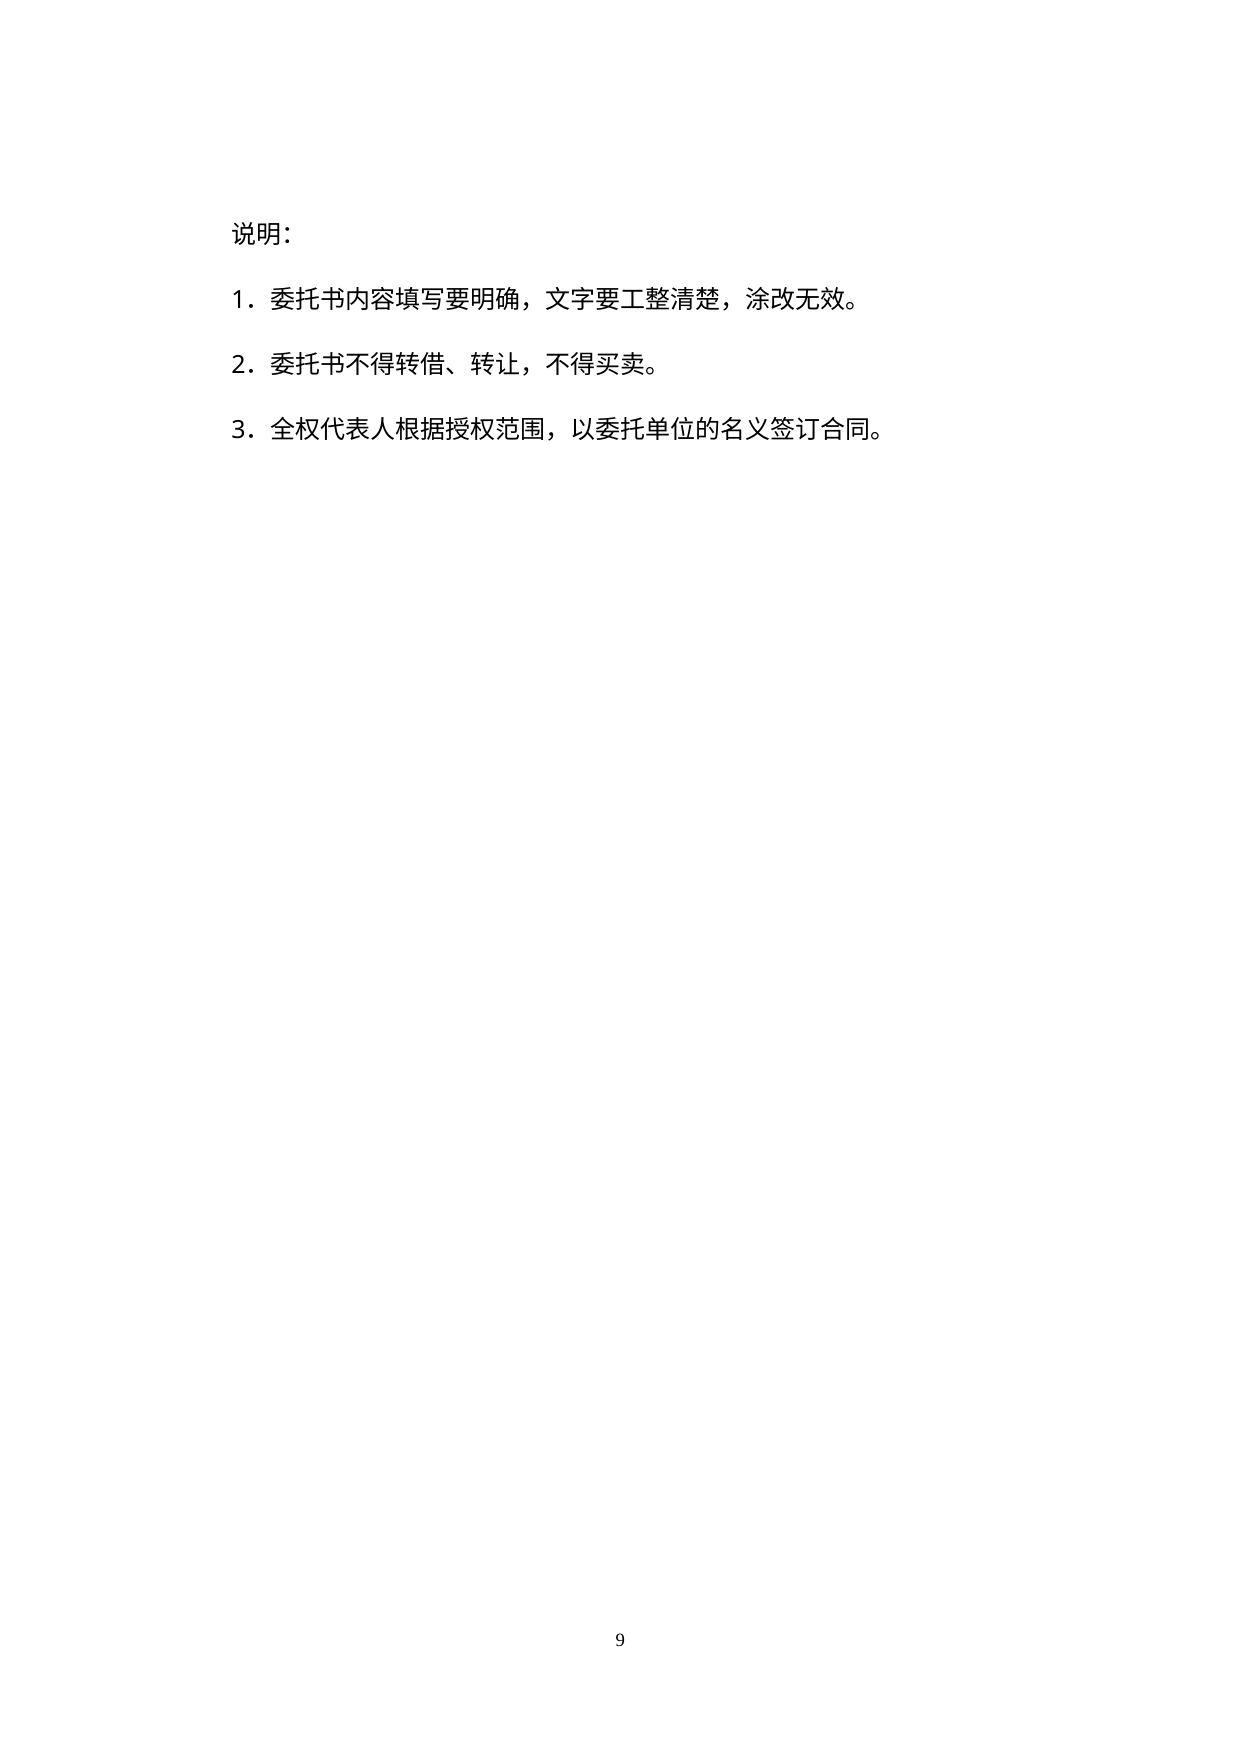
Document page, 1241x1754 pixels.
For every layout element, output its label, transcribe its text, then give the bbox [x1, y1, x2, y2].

text 2．委托书不得转借、转让，不得买卖。 [187, 331, 1053, 396]
text 说明： [187, 201, 1053, 266]
text 1．委托书内容填写要明确，文字要工整清楚，涂改无效。 [187, 266, 1053, 331]
text 3．全权代表人根据授权范围，以委托单位的名义签订合同。 [187, 396, 1053, 461]
